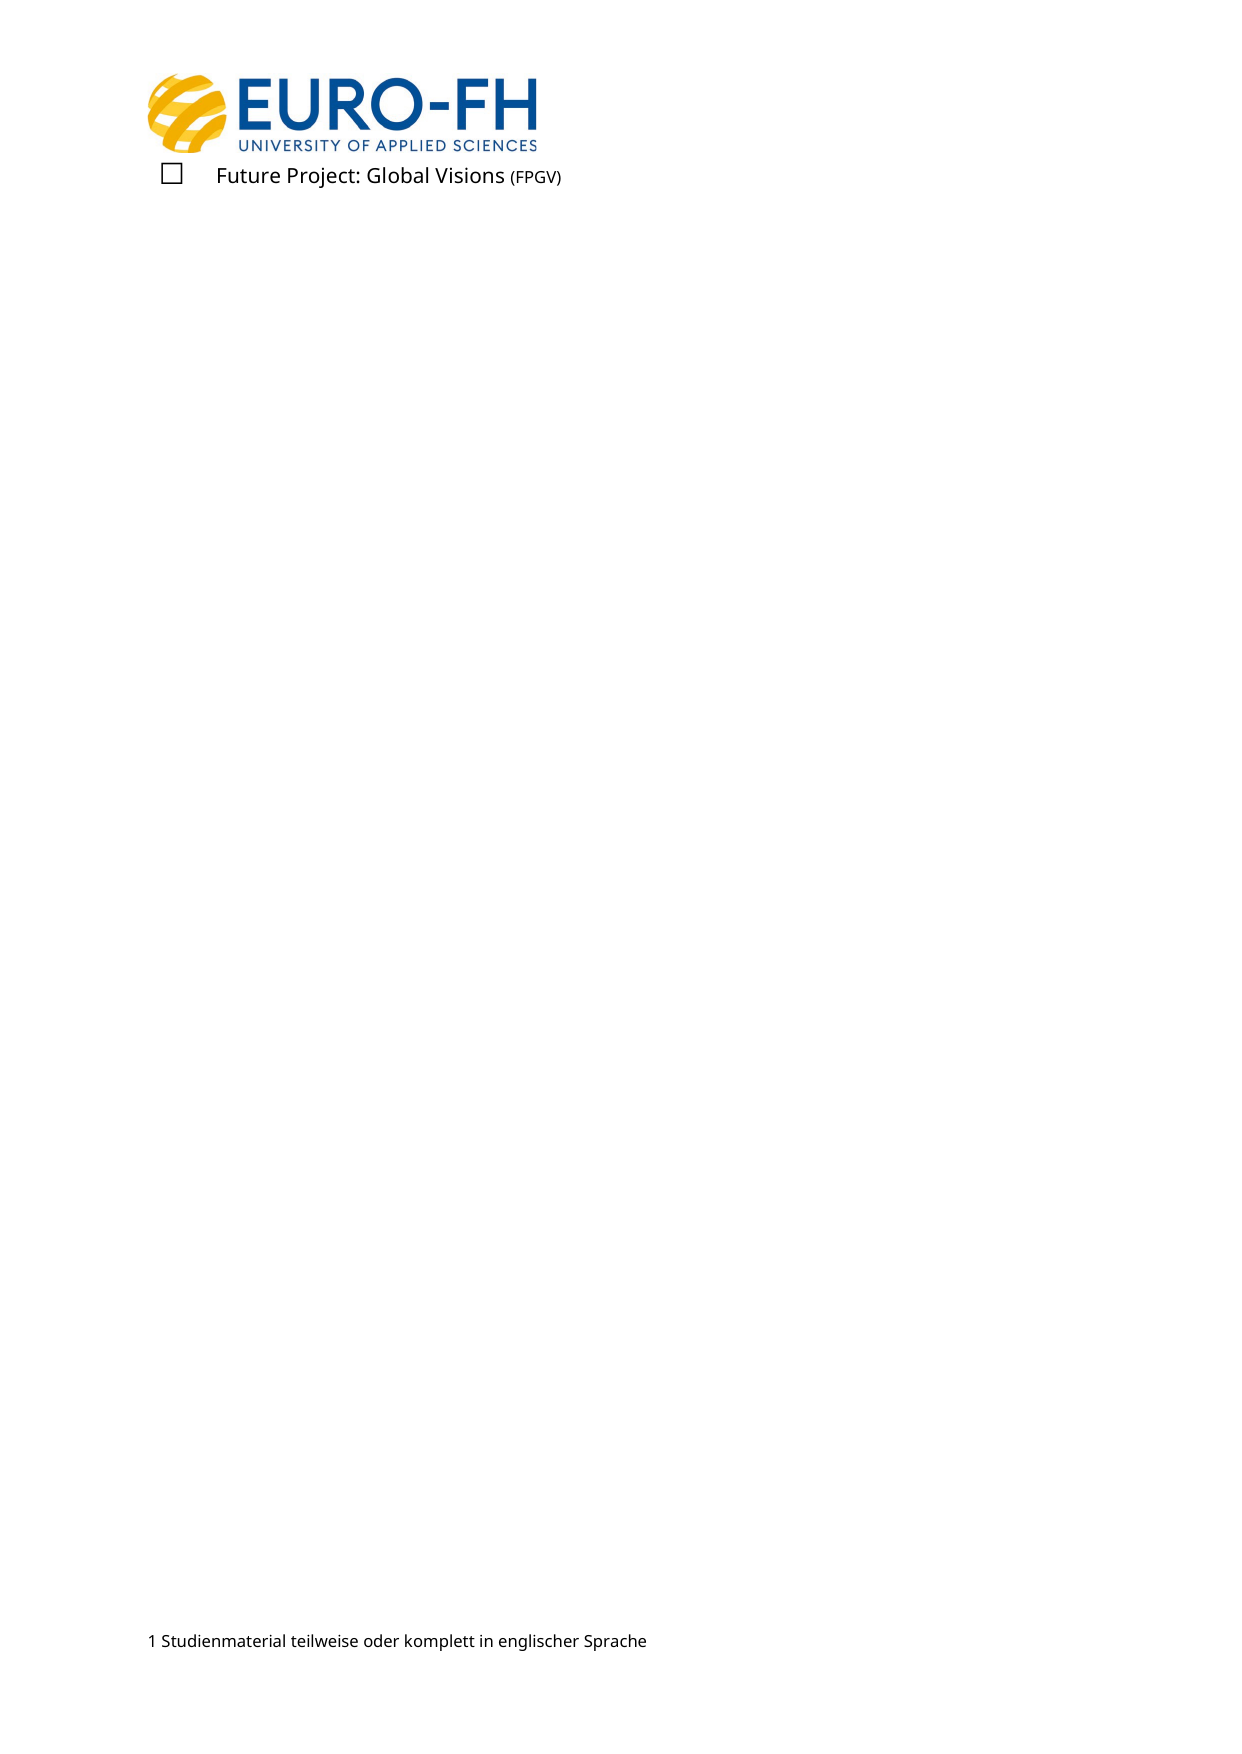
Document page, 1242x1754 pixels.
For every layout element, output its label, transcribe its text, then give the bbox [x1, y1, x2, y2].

picture [147, 73, 537, 153]
text Future Project: Global Visions (FPGV) [159, 152, 1069, 193]
